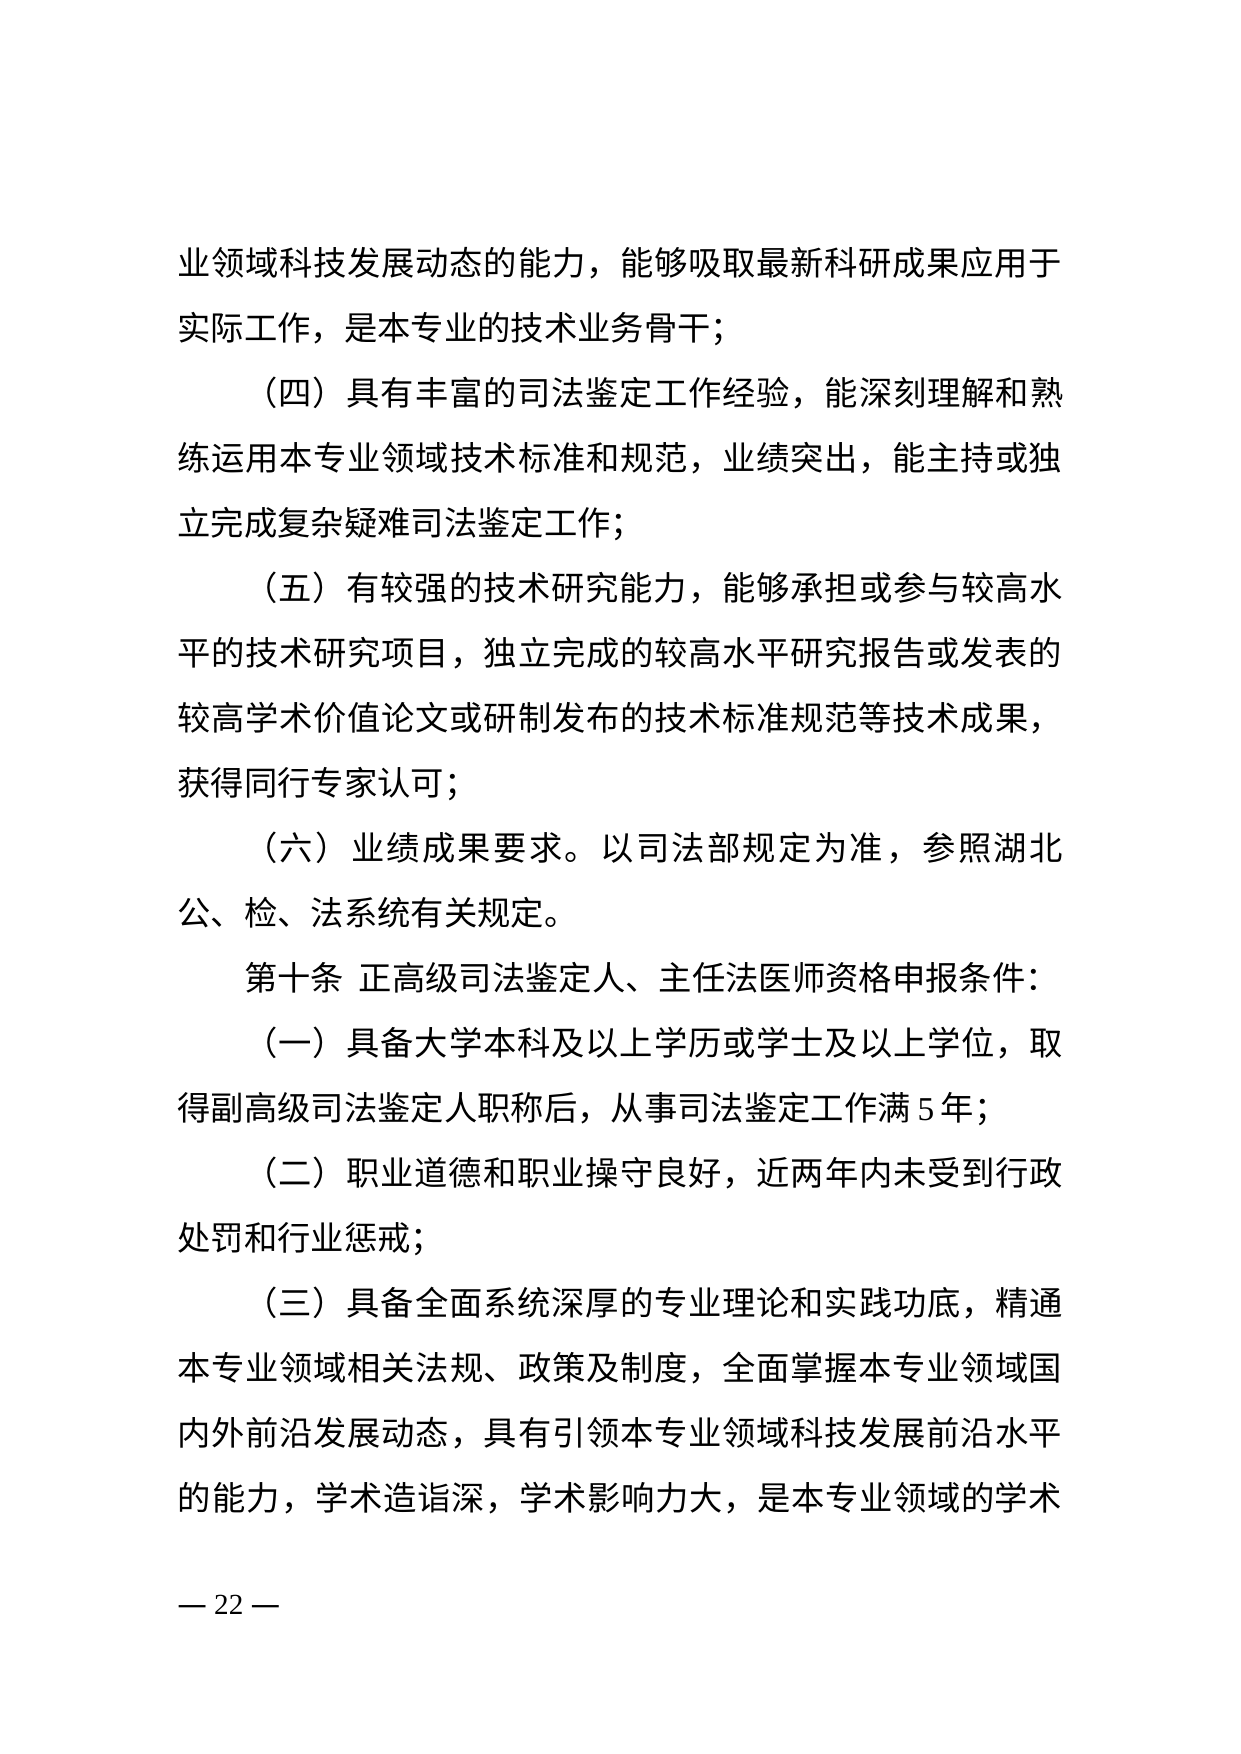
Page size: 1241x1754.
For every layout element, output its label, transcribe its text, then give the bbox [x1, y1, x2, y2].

text （五）有较强的技术研究能力，能够承担或参与较高水平的技术研究项目，独立完成的较高水平研究报告或发表的较高学术价值论文或研制发布的技术标准规范等技术成果，获得同行专家认可； [177, 553, 1063, 813]
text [177, 1268, 1063, 1528]
text （二）职业道德和职业操守良好，近两年内未受到行政处罚和行业惩戒； [177, 1138, 1063, 1268]
text （六）业绩成果要求。以司法部规定为准，参照湖北公、检、法系统有关规定。 [177, 813, 1063, 943]
text 第十条 正高级司法鉴定人、主任法医师资格申报条件： [177, 943, 1063, 1008]
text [177, 228, 1063, 358]
text （四）具有丰富的司法鉴定工作经验，能深刻理解和熟练运用本专业领域技术标准和规范，业绩突出，能主持或独立完成复杂疑难司法鉴定工作； [177, 358, 1063, 553]
text （一）具备大学本科及以上学历或学士及以上学位，取得副高级司法鉴定人职称后，从事司法鉴定工作满5年； [177, 1008, 1063, 1138]
